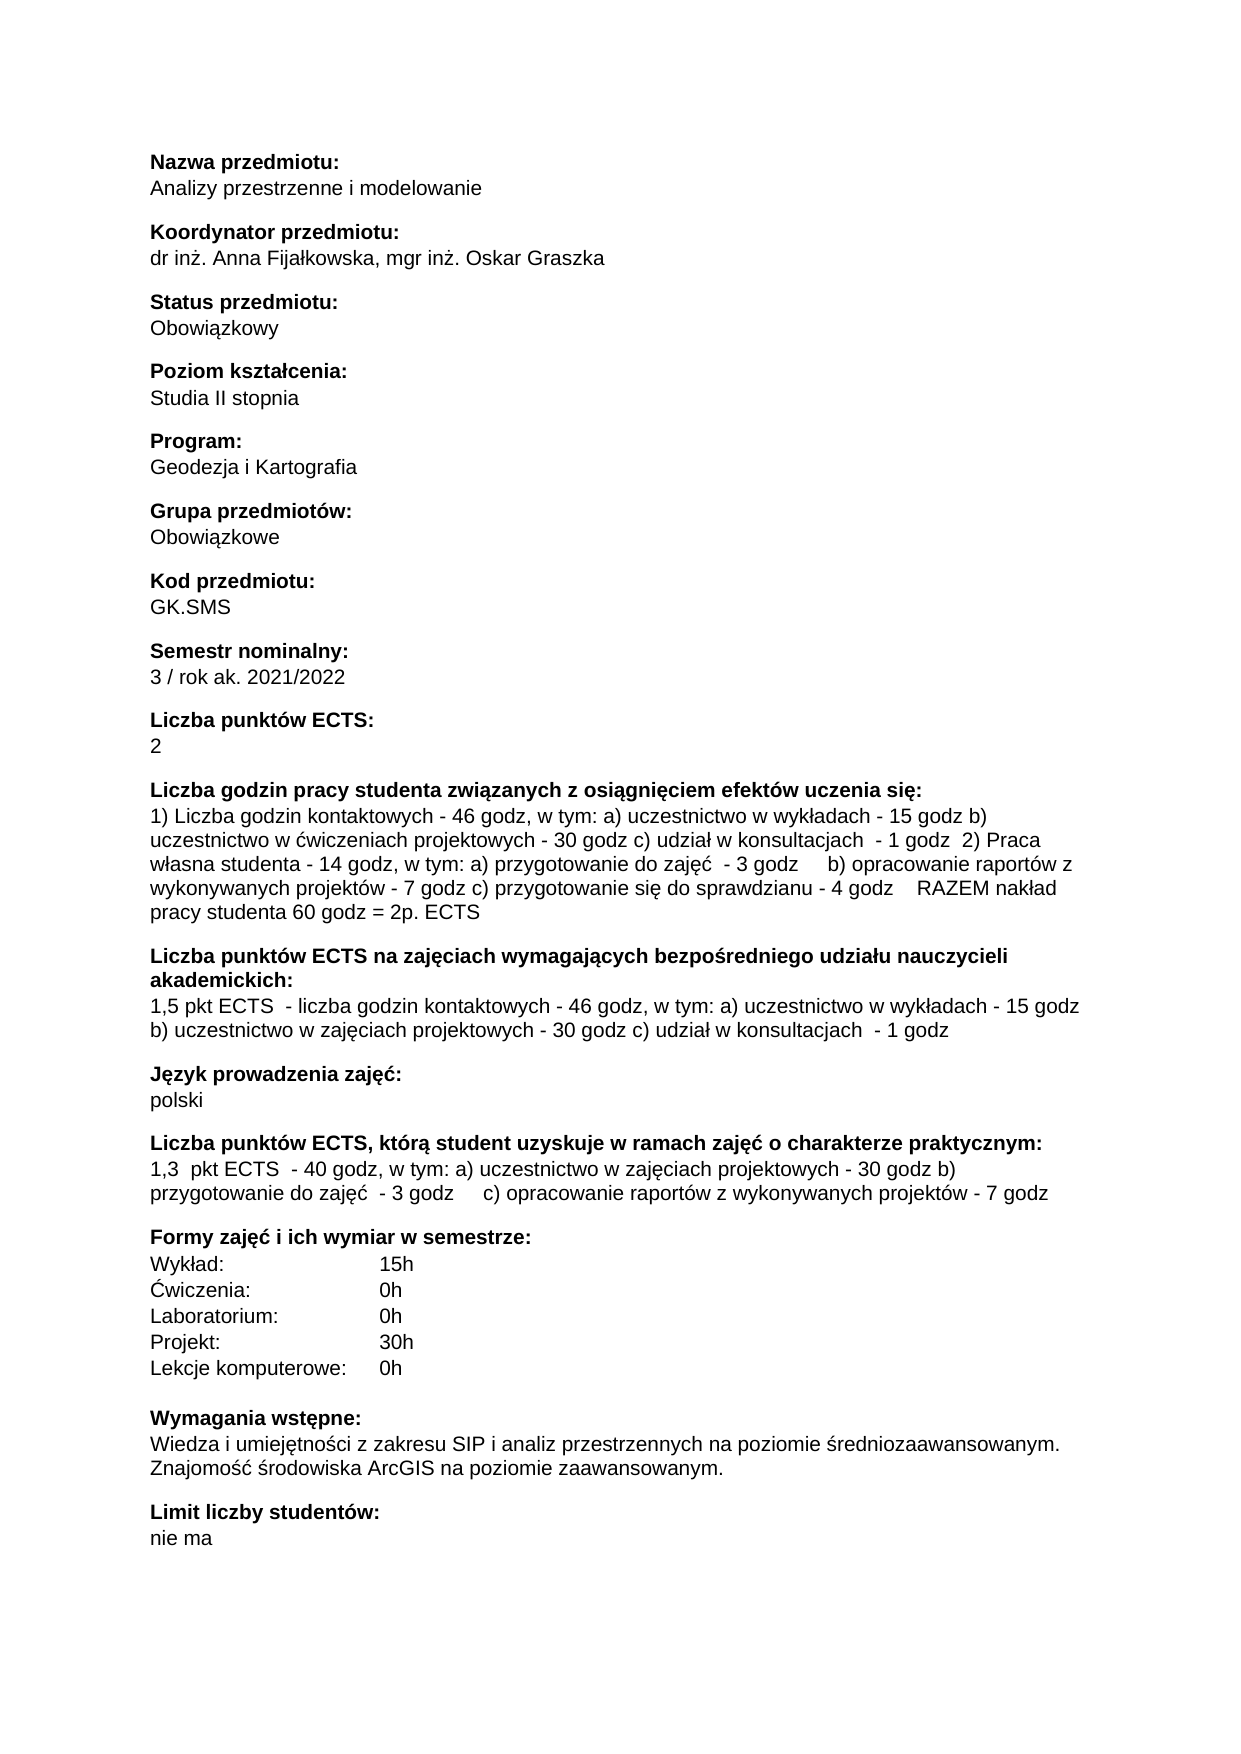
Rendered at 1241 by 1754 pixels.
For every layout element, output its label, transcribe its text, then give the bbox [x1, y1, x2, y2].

text 1,5 pkt ECTS - liczba godzin kontaktowych - 46 godz, w tym: a) uczestnictwo w wykładach - 15 godz b) uczestnictwo w zajęciach projektowych - 30 godz c) udział w konsultacjach - 1 godz [150, 994, 1090, 1042]
table_cell 0h [369, 1354, 597, 1380]
text Liczba punktów ECTS, którą student uzyskuje w ramach zajęć o charakterze praktycznym: [150, 1131, 1090, 1155]
text Kod przedmiotu: [150, 569, 1090, 593]
text Liczba punktów ECTS na zajęciach wymagających bezpośredniego udziału nauczycieli akademickich: [150, 944, 1090, 992]
table_cell Projekt: [140, 1330, 367, 1354]
text Liczba godzin pracy studenta związanych z osiągnięciem efektów uczenia się: [150, 778, 1090, 802]
text Poziom kształcenia: [150, 359, 1090, 383]
table_cell 30h [369, 1328, 597, 1354]
text Obowiązkowe [150, 525, 1090, 549]
table_cell Lekcje komputerowe: [140, 1356, 367, 1380]
text Limit liczby studentów: [150, 1499, 1090, 1523]
table_cell 0h [369, 1276, 597, 1302]
text Program: [150, 429, 1090, 453]
text Nazwa przedmiotu: [150, 150, 1090, 174]
text Język prowadzenia zajęć: [150, 1061, 1090, 1085]
text Geodezja i Kartografia [150, 455, 1090, 479]
text Grupa przedmiotów: [150, 499, 1090, 523]
text polski [150, 1087, 1090, 1111]
text Wiedza i umiejętności z zakresu SIP i analiz przestrzennych na poziomie średniozaawansowanym. Znajomość środowiska ArcGIS na poziomie zaawansowanym. [150, 1432, 1090, 1480]
text Formy zajęć i ich wymiar w semestrze: [150, 1225, 1090, 1249]
text 2 [150, 734, 1090, 758]
text Studia II stopnia [150, 385, 1090, 409]
text 3 / rok ak. 2021/2022 [150, 664, 1090, 688]
text dr inż. Anna Fijałkowska, mgr inż. Oskar Graszka [150, 246, 1090, 270]
text nie ma [150, 1526, 1090, 1549]
text Liczba punktów ECTS: [150, 708, 1090, 732]
text Obowiązkowy [150, 316, 1090, 339]
text GK.SMS [150, 595, 1090, 619]
text Semestr nominalny: [150, 638, 1090, 662]
text Wymagania wstępne: [150, 1406, 1090, 1430]
table_cell Laboratorium: [140, 1304, 367, 1328]
table_header Wykład: [140, 1252, 367, 1276]
table_header 15h [369, 1252, 597, 1276]
text Analizy przestrzenne i modelowanie [150, 176, 1090, 200]
text 1) Liczba godzin kontaktowych - 46 godz, w tym: a) uczestnictwo w wykładach - 15 godz b) uczestnictwo w ćwiczeniach projektowych - 30 godz c) udział w konsultacjach - 1 godz 2) Praca własna studenta - 14 godz, w tym: a) przygotowanie do zajęć - 3 godz b) opracowanie raportów z wykonywanych projektów - 7 godz c) przygotowanie się do sprawdzianu - 4 godz RAZEM nakład pracy studenta 60 godz = 2p. ECTS [150, 804, 1090, 924]
text Status przedmiotu: [150, 289, 1090, 313]
text 1,3 pkt ECTS - 40 godz, w tym: a) uczestnictwo w zajęciach projektowych - 30 godz b) przygotowanie do zajęć - 3 godz c) opracowanie raportów z wykonywanych projektów - 7 godz [150, 1157, 1090, 1205]
table_cell Ćwiczenia: [140, 1278, 367, 1302]
text Koordynator przedmiotu: [150, 220, 1090, 244]
table_cell 0h [369, 1302, 597, 1328]
